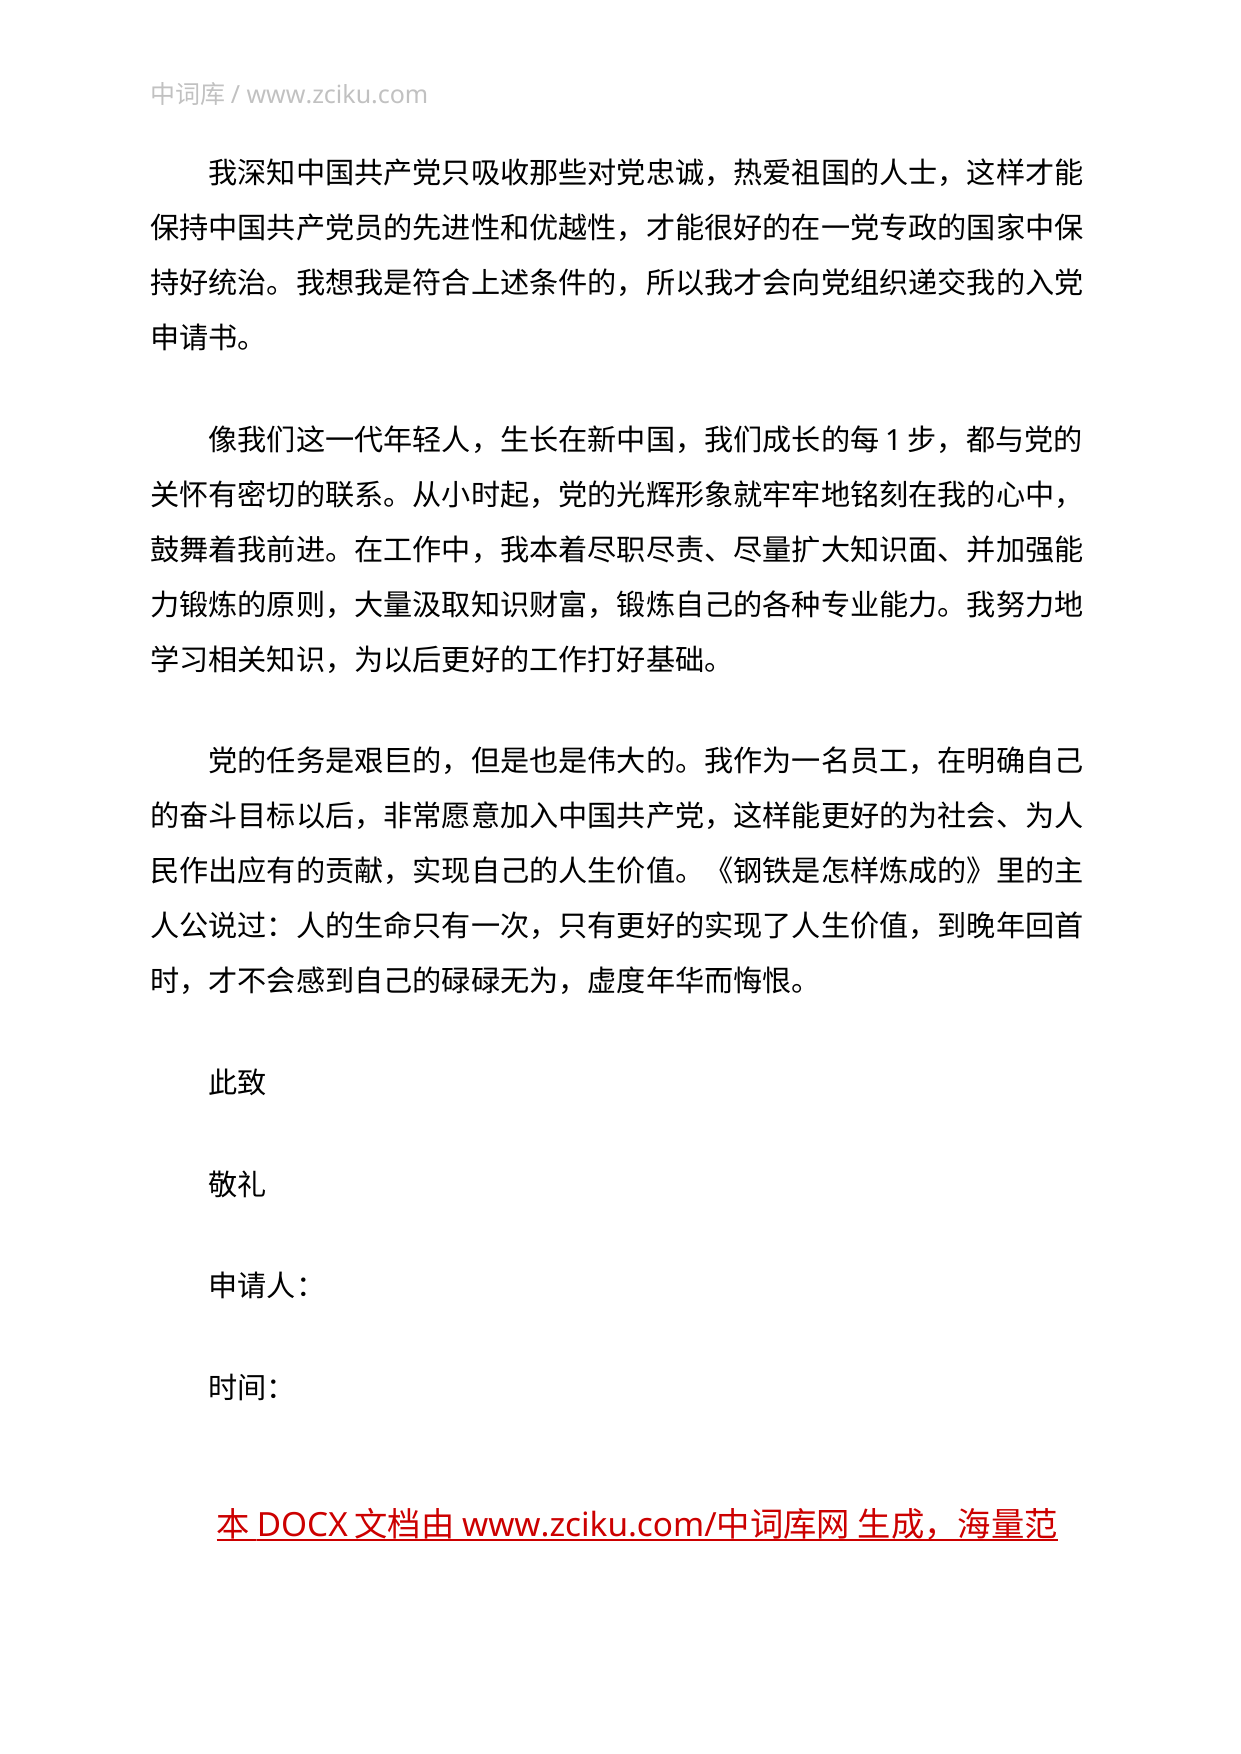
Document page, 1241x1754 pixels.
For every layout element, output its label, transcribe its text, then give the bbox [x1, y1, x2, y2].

text 像我们这一代年轻人，生长在新中国，我们成长的每1步，都与党的关怀有密切的联系。从小时起，党的光辉形象就牢牢地铭刻在我的心中，鼓舞着我前进。在工作中，我本着尽职尽责、尽量扩大知识面、并加强能力锻炼的原则，大量汲取知识财富，锻炼自己的各种专业能力。我努力地学习相关知识，为以后更好的工作打好基础。 [150, 416, 1090, 678]
text 此致 [150, 1059, 1090, 1102]
text 党的任务是艰巨的，但是也是伟大的。我作为一名员工，在明确自己的奋斗目标以后，非常愿意加入中国共产党，这样能更好的为社会、为人民作出应有的贡献，实现自己的人生价值。《钢铁是怎样炼成的》里的主人公说过：人的生命只有一次，只有更好的实现了人生价值，到晚年回首时，才不会感到自己的碌碌无为，虚度年华而悔恨。 [150, 738, 1090, 1000]
text 我深知中国共产党只吸收那些对党忠诚，热爱祖国的人士，这样才能保持中国共产党员的先进性和优越性，才能很好的在一党专政的国家中保持好统治。我想我是符合上述条件的，所以我才会向党组织递交我的入党申请书。 [150, 150, 1090, 357]
text 时间： [150, 1364, 1090, 1407]
text 申请人： [150, 1263, 1090, 1305]
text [150, 1498, 1090, 1546]
text 敬礼 [150, 1161, 1090, 1203]
